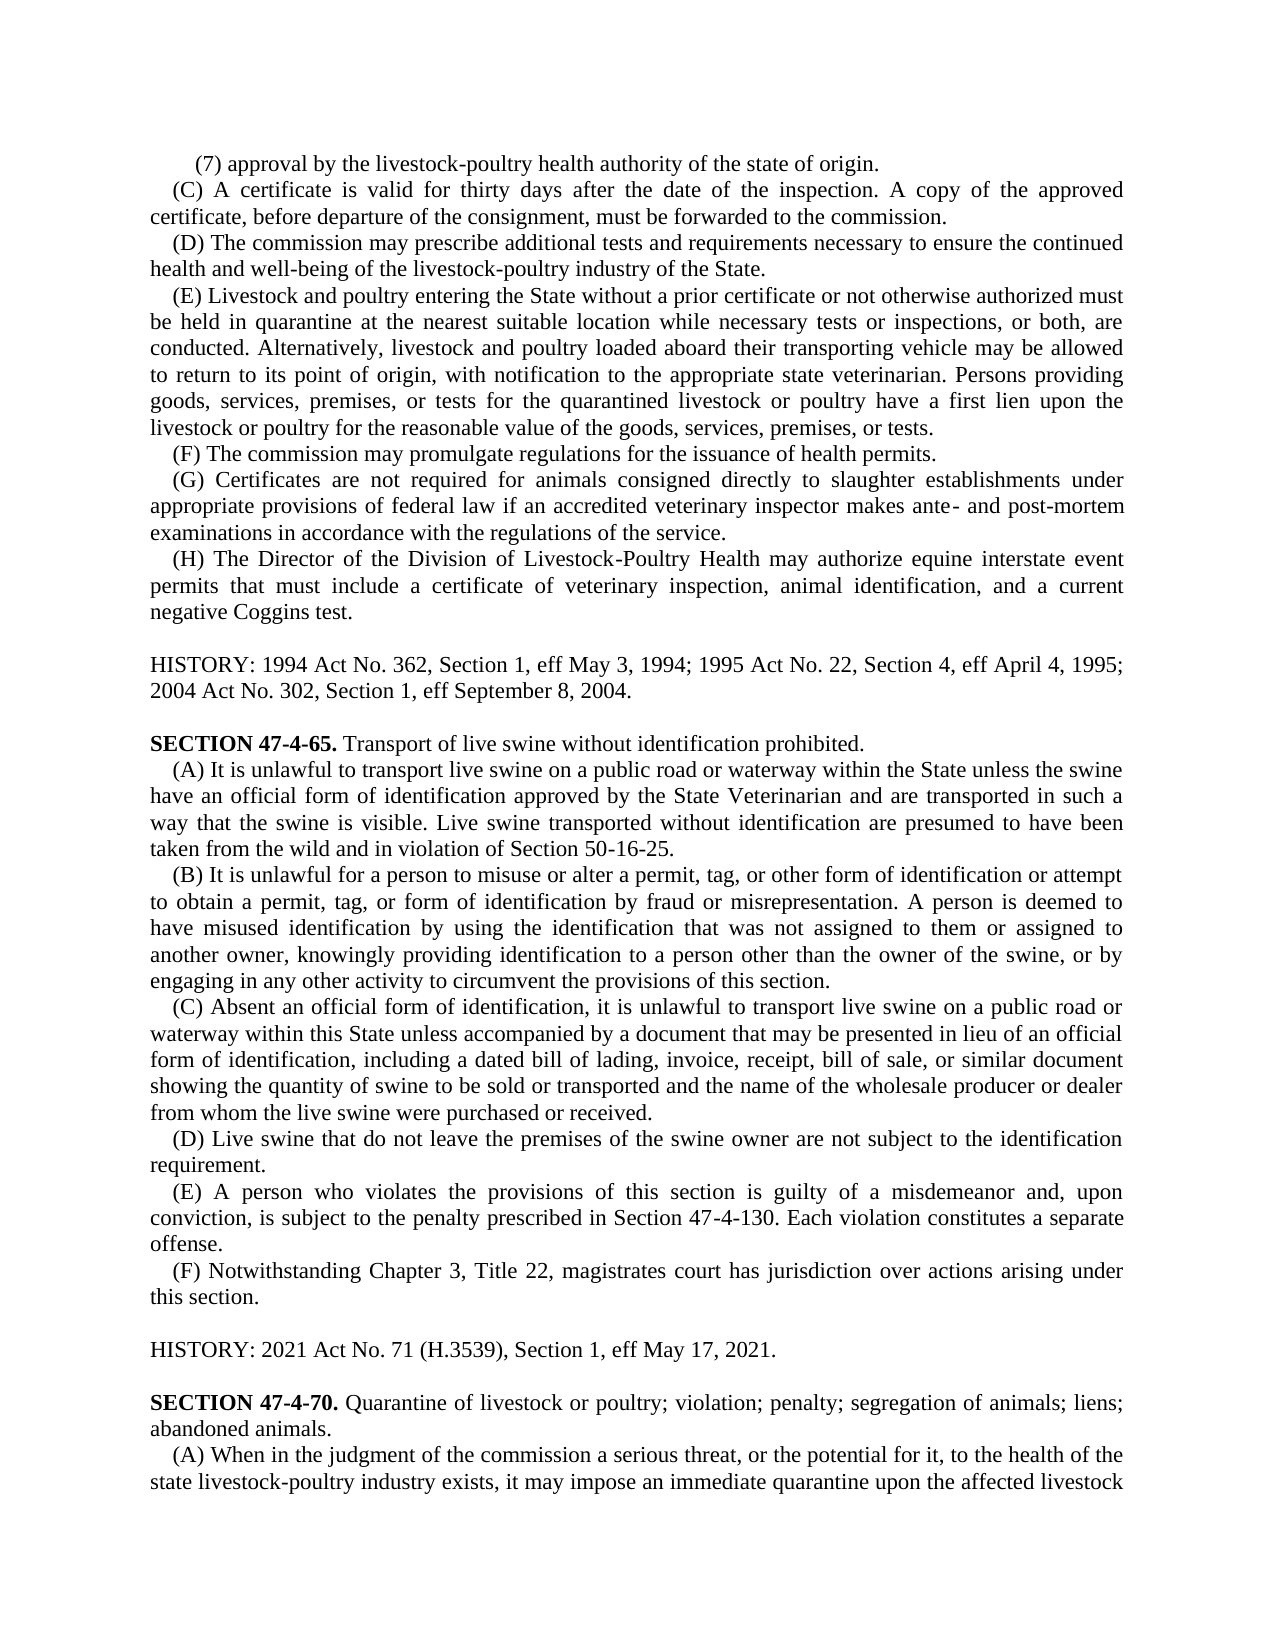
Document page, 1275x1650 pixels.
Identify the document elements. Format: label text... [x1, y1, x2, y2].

text (E) A person who violates the provisions of this section is guilty of a misdemeanor and, upon conviction, is subject to the penalty prescribed in Section 47-4-130. Each violation constitutes a separate offense. [150, 1178, 1125, 1257]
text (B) It is unlawful for a person to misuse or alter a permit, tag, or other form of identification or attempt to obtain a permit, tag, or form of identification by fraud or misrepresentation. A person is deemed to have misused identification by using the identification that was not assigned to them or assigned to another owner, knowingly providing identification to a person other than the owner of the swine, or by engaging in any other activity to circumvent the provisions of this section. [150, 862, 1125, 993]
text (E) Livestock and poultry entering the State without a prior certificate or not otherwise authorized must be held in quarantine at the nearest suitable location while necessary tests or inspections, or both, are conducted. Alternatively, livestock and poultry loaded aboard their transporting vehicle may be allowed to return to its point of origin, with notification to the appropriate state veterinarian. Persons providing goods, services, premises, or tests for the quarantined livestock or poultry have a first lien upon the livestock or poultry for the reasonable value of the goods, services, premises, or tests. [150, 282, 1125, 440]
text (F) Notwithstanding Chapter 3, Title 22, magistrates court has jurisdiction over actions arising under this section. [150, 1257, 1125, 1309]
text (C) Absent an official form of identification, it is unlawful to transport live swine on a public road or waterway within this State unless accompanied by a document that may be presented in lieu of an official form of identification, including a dated bill of lading, invoice, receipt, bill of sale, or similar document showing the quantity of swine to be sold or transported and the name of the wholesale producer or dealer from whom the live swine were purchased or received. [150, 993, 1125, 1125]
text (7) approval by the livestock-poultry health authority of the state of origin. [150, 150, 1125, 176]
text HISTORY: 1994 Act No. 362, Section 1, eff May 3, 1994; 1995 Act No. 22, Section 4, eff April 4, 1995; 2004 Act No. 302, Section 1, eff September 8, 2004. [150, 651, 1125, 703]
text SECTION 47-4-70. Quarantine of livestock or poultry; violation; penalty; segregation of animals; liens; abandoned animals. [150, 1389, 1125, 1441]
text (A) It is unlawful to transport live swine on a public road or waterway within the State unless the swine have an official form of identification approved by the State Veterinarian and are transported in such a way that the swine is visible. Live swine transported without identification are presumed to have been taken from the wild and in violation of Section 50-16-25. [150, 756, 1125, 862]
text SECTION 47-4-65. Transport of live swine without identification prohibited. [150, 730, 1125, 756]
text (F) The commission may promulgate regulations for the issuance of health permits. [150, 440, 1125, 466]
text HISTORY: 2021 Act No. 71 (H.3539), Section 1, eff May 17, 2021. [150, 1336, 1125, 1362]
text (G) Certificates are not required for animals consigned directly to slaughter establishments under appropriate provisions of federal law if an accredited veterinary inspector makes ante- and post-mortem examinations in accordance with the regulations of the service. [150, 466, 1125, 545]
text (D) The commission may prescribe additional tests and requirements necessary to ensure the continued health and well-being of the livestock-poultry industry of the State. [150, 229, 1125, 282]
text (C) A certificate is valid for thirty days after the date of the inspection. A copy of the approved certificate, before departure of the consignment, must be forwarded to the commission. [150, 176, 1125, 229]
text (D) Live swine that do not leave the premises of the swine owner are not subject to the identification requirement. [150, 1125, 1125, 1178]
text (H) The Director of the Division of Livestock-Poultry Health may authorize equine interstate event permits that must include a certificate of veterinary inspection, animal identification, and a current negative Coggins test. [150, 545, 1125, 624]
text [150, 1441, 1125, 1494]
